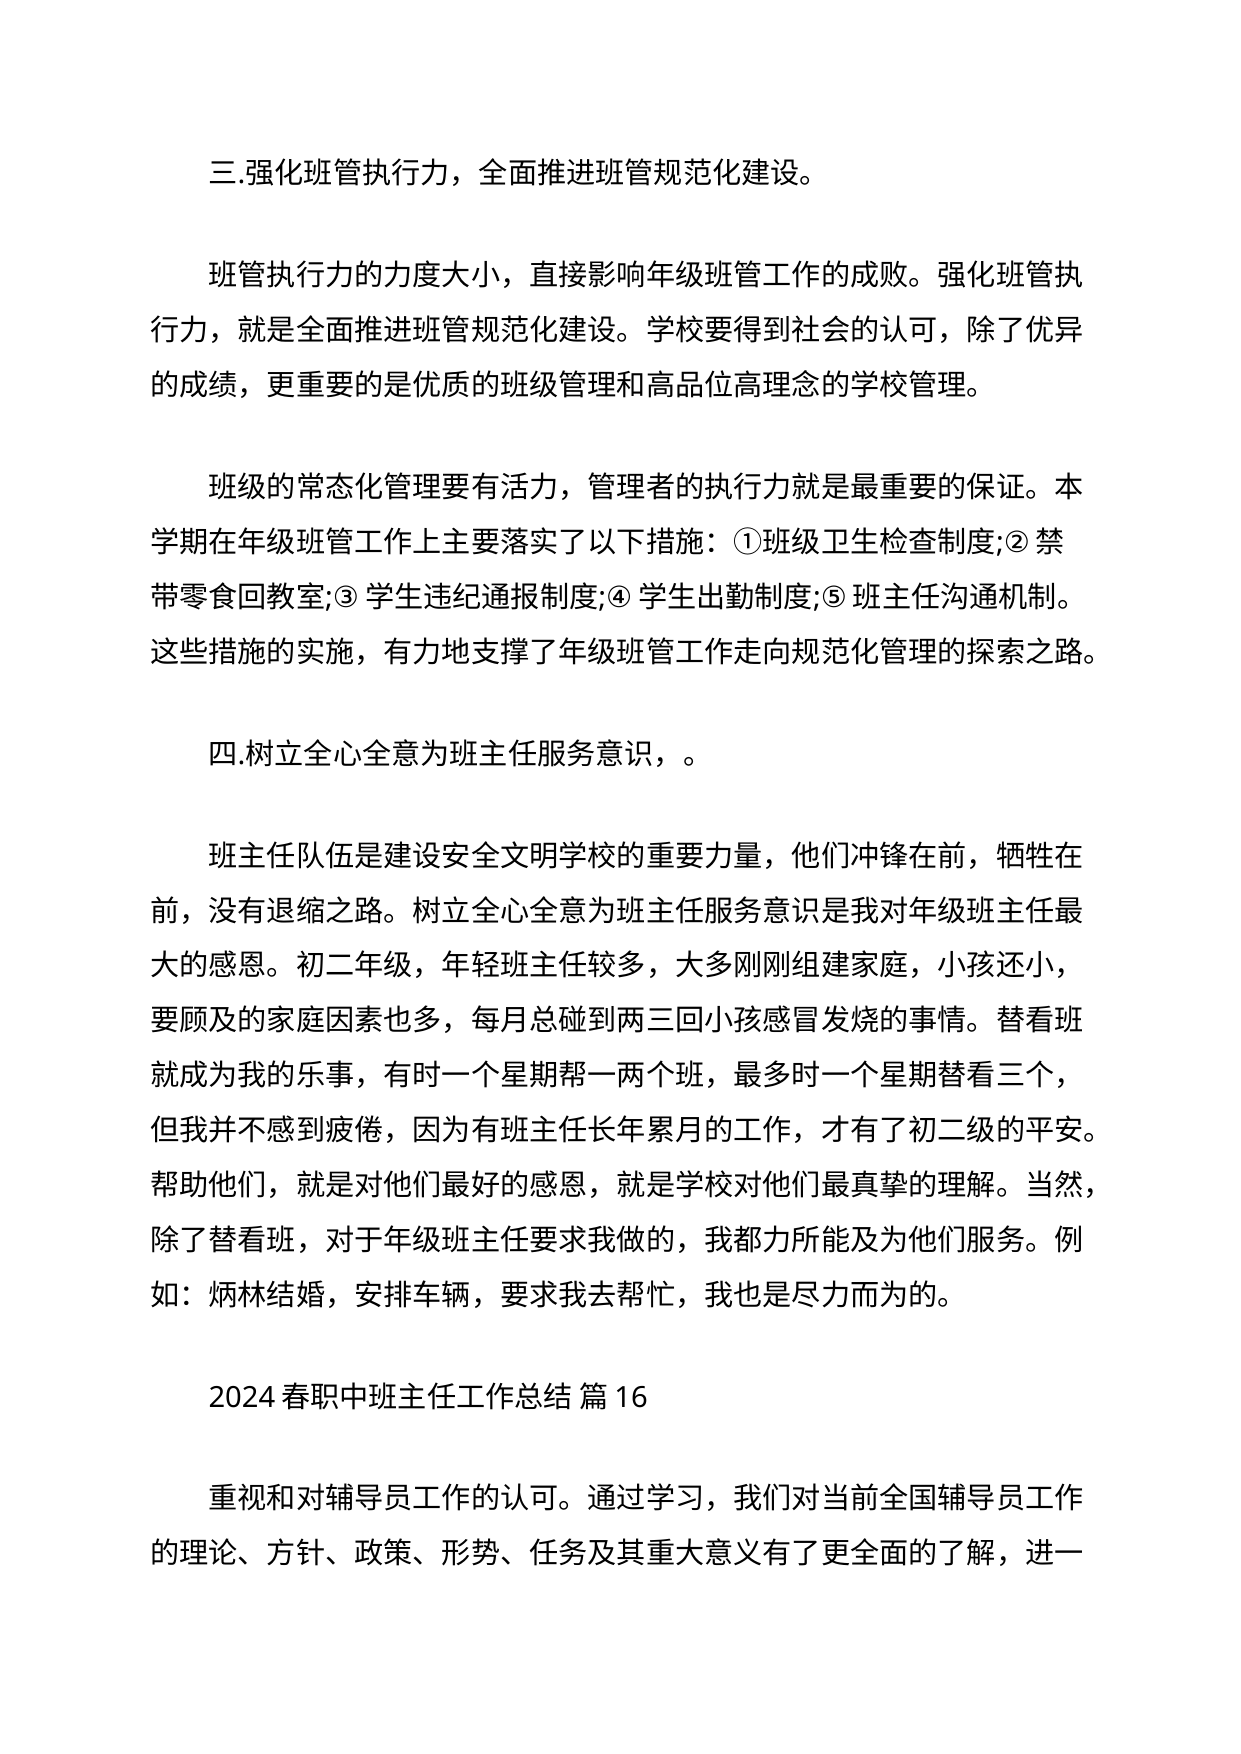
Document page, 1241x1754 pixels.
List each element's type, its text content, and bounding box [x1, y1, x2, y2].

text 三.强化班管执行力，全面推进班管规范化建设。 [150, 150, 1090, 192]
text 班管执行力的力度大小，直接影响年级班管工作的成败。强化班管执行力，就是全面推进班管规范化建设。学校要得到社会的认可，除了优异的成绩，更重要的是优质的班级管理和高品位高理念的学校管理。 [150, 252, 1090, 404]
text 四.树立全心全意为班主任服务意识，。 [150, 730, 1090, 773]
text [150, 1475, 1090, 1572]
text 班级的常态化管理要有活力，管理者的执行力就是最重要的保证。本学期在年级班管工作上主要落实了以下措施：①班级卫生检查制度;②禁带零食回教室;③学生违纪通报制度;④学生出勤制度;⑤班主任沟通机制。这些措施的实施，有力地支撑了年级班管工作走向规范化管理的探索之路。 [150, 463, 1090, 671]
text 班主任队伍是建设安全文明学校的重要力量，他们冲锋在前，牺牲在前，没有退缩之路。树立全心全意为班主任服务意识是我对年级班主任最大的感恩。初二年级，年轻班主任较多，大多刚刚组建家庭，小孩还小，要顾及的家庭因素也多，每月总碰到两三回小孩感冒发烧的事情。替看班就成为我的乐事，有时一个星期帮一两个班，最多时一个星期替看三个，但我并不感到疲倦，因为有班主任长年累月的工作，才有了初二级的平安。帮助他们，就是对他们最好的感恩，就是学校对他们最真挚的理解。当然，除了替看班，对于年级班主任要求我做的，我都力所能及为他们服务。例如：炳林结婚，安排车辆，要求我去帮忙，我也是尽力而为的。 [150, 832, 1090, 1314]
text 2024春职中班主任工作总结 篇16 [150, 1373, 1090, 1416]
